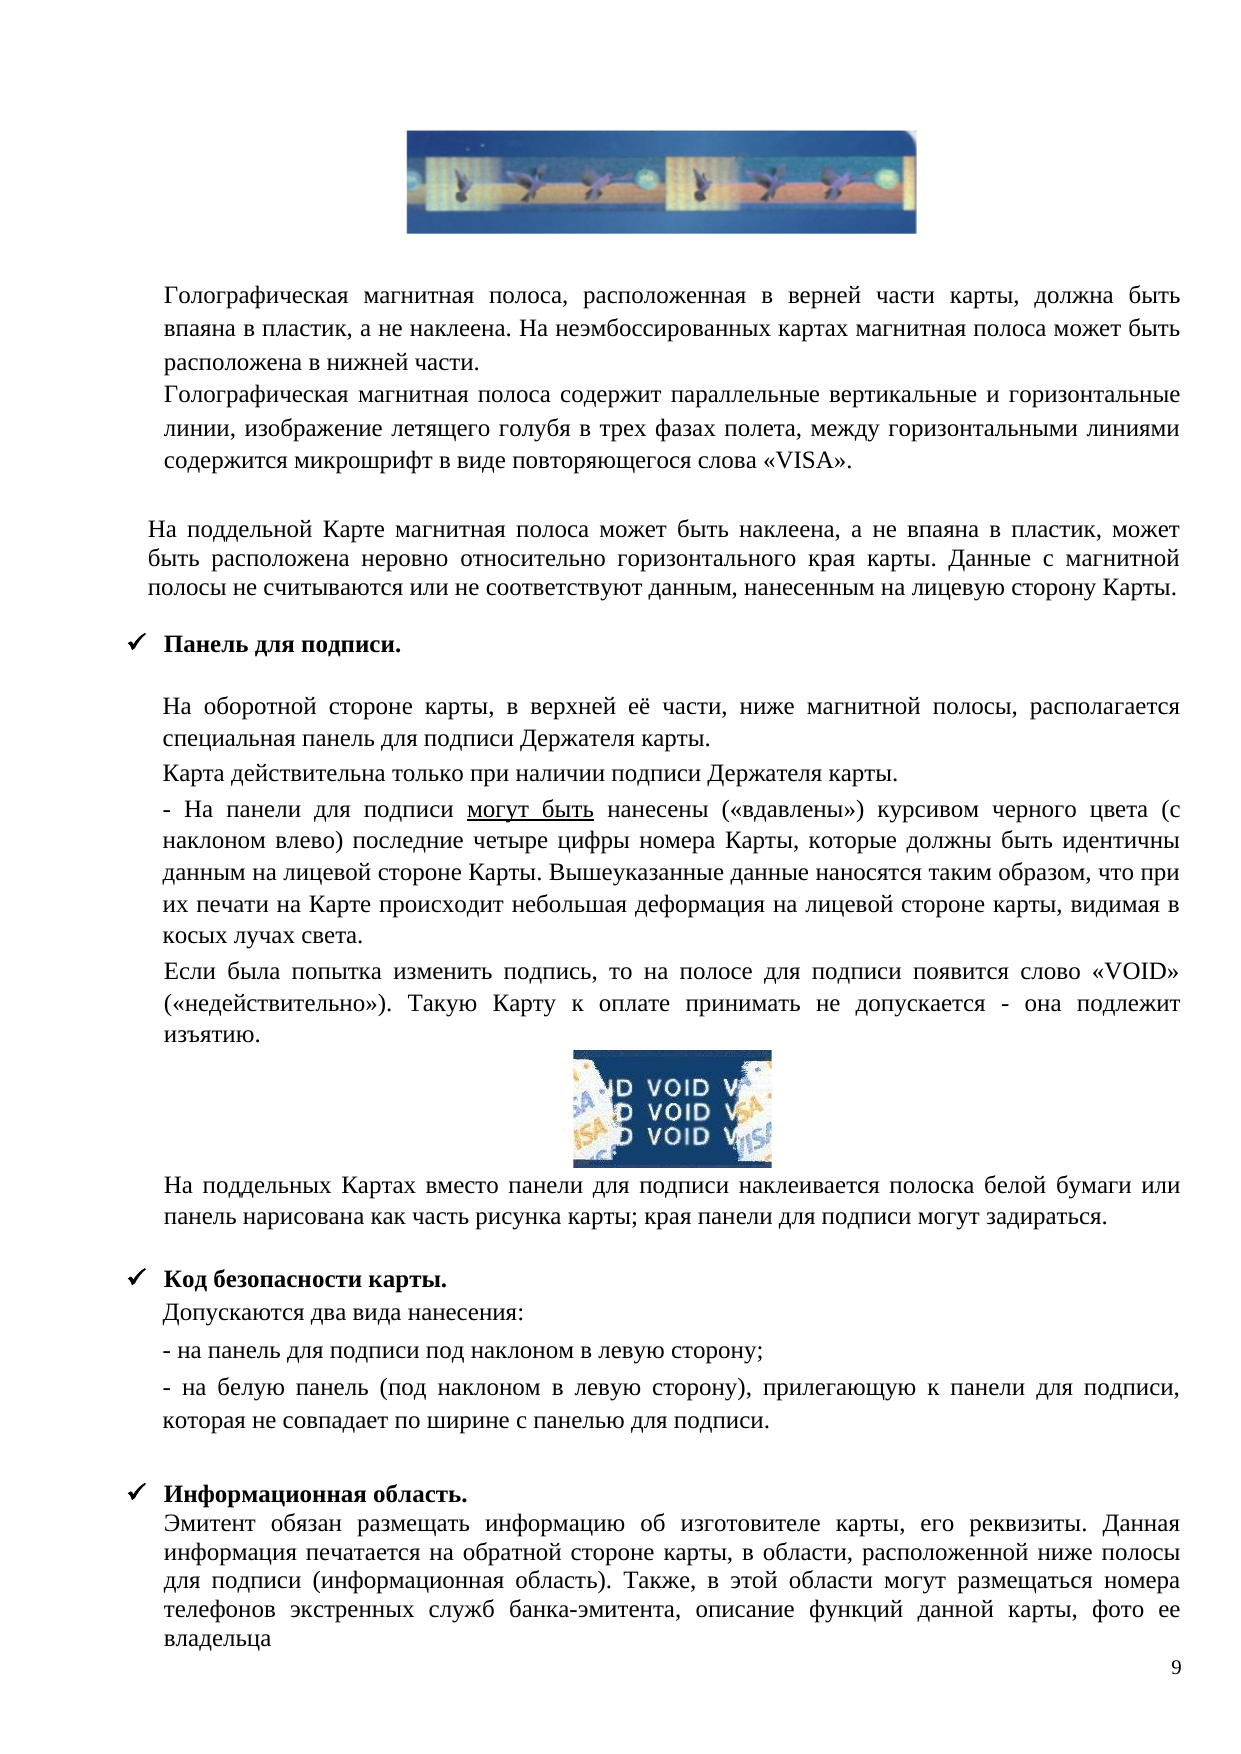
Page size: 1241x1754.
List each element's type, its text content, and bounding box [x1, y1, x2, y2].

list Если была попытка изменить подпись, то на полосе для подписи появится слово «VOID» («недействительно»). Такую Карту к оплате принимать не допускается - она подлежит изъятию. [164, 956, 1181, 1048]
list Панель для подписи. [126, 629, 1181, 658]
text На оборотной стороне карты, в верхней её части, ниже магнитной полосы, располагается специальная панель для подписи Держателя карты. [162, 691, 1181, 751]
text - на панель для подписи под наклоном в левую сторону; [162, 1335, 1181, 1363]
text - На панели для подписи могут быть нанесены («вдавлены») курсивом черного цвета (с наклоном влево) последние четыре цифры номера Карты, которые должны быть идентичны данным на лицевой стороне Карты. Вышеуказанные данные наносятся таким образом, что при их печати на Карте происходит небольшая деформация на лицевой стороне карты, видимая в косых лучах света. [162, 794, 1181, 949]
text Карта действительна только при наличии подписи Держателя карты. [89, 758, 1181, 787]
list Эмитент обязан размещать информацию об изготовителе карты, его реквизиты. Данная информация печатается на обратной стороне карты, в области, расположенной ниже полосы для подписи (информационная область). Также, в этой области могут размещаться номера телефонов экстренных служб банка-эмитента, описание функций данной карты, фото ее владельца [164, 1508, 1181, 1652]
list Код безопасности карты. [126, 1264, 1181, 1293]
text На поддельной Карте магнитная полоса может быть наклеена, а не впаяна в пластик, может быть расположена неровно относительно горизонтального края карты. Данные с магнитной полосы не считываются или не соответствуют данным, нанесенным на лицевую сторону Карты. [148, 514, 1181, 601]
list Голографическая магнитная полоса, расположенная в верней части карты, должна быть впаяна в пластик, а не наклеена. На неэмбоссированных картах магнитная полоса может быть расположена в нижней части. [164, 281, 1181, 375]
list На поддельных Картах вместо панели для подписи наклеивается полоска белой бумаги или панель нарисована как часть рисунка карты; края панели для подписи могут задираться. [164, 1170, 1181, 1230]
picture [163, 29, 1138, 277]
list Голографическая магнитная полоса содержит параллельные вертикальные и горизонтальные линии, изображение летящего голубя в трех фазах полета, между горизонтальными линиями содержится микрошрифт в виде повторяющегося слова «VISA». [164, 379, 1181, 474]
list Информационная область. [126, 1479, 1181, 1508]
text - на белую панель (под наклоном в левую сторону), прилегающую к панели для подписи, которая не совпадает по ширине с панелью для подписи. [162, 1372, 1181, 1434]
text Допускаются два вида нанесения: [162, 1297, 1181, 1326]
